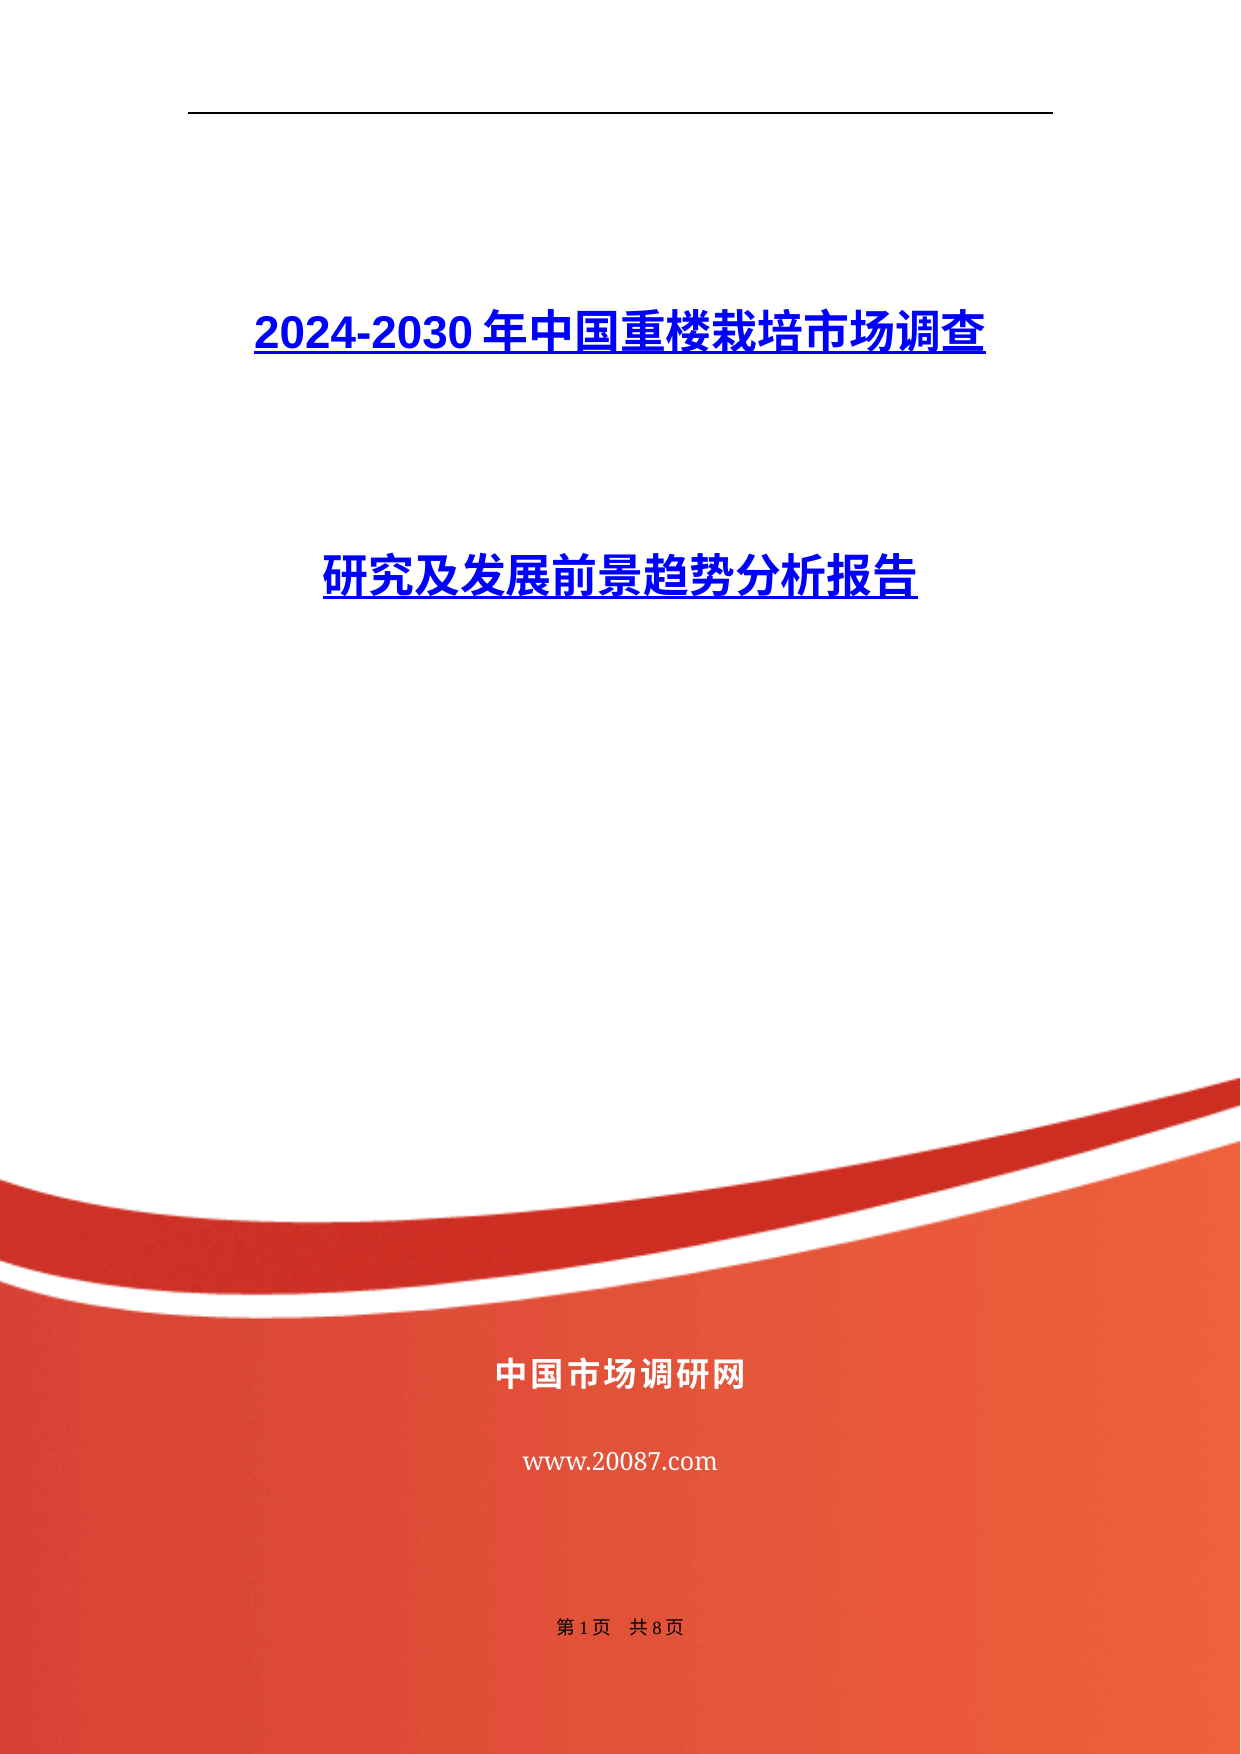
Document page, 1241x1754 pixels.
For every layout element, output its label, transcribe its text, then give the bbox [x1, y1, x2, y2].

picture [0, 1006, 1241, 1754]
text www.20087.com [187, 1428, 1053, 1493]
table_header 2024-2030年中国重楼栽培市场调查研究及发展前景趋势分析报告 [188, 207, 1053, 773]
subtitle 中国市场调研网 [187, 1339, 1053, 1404]
